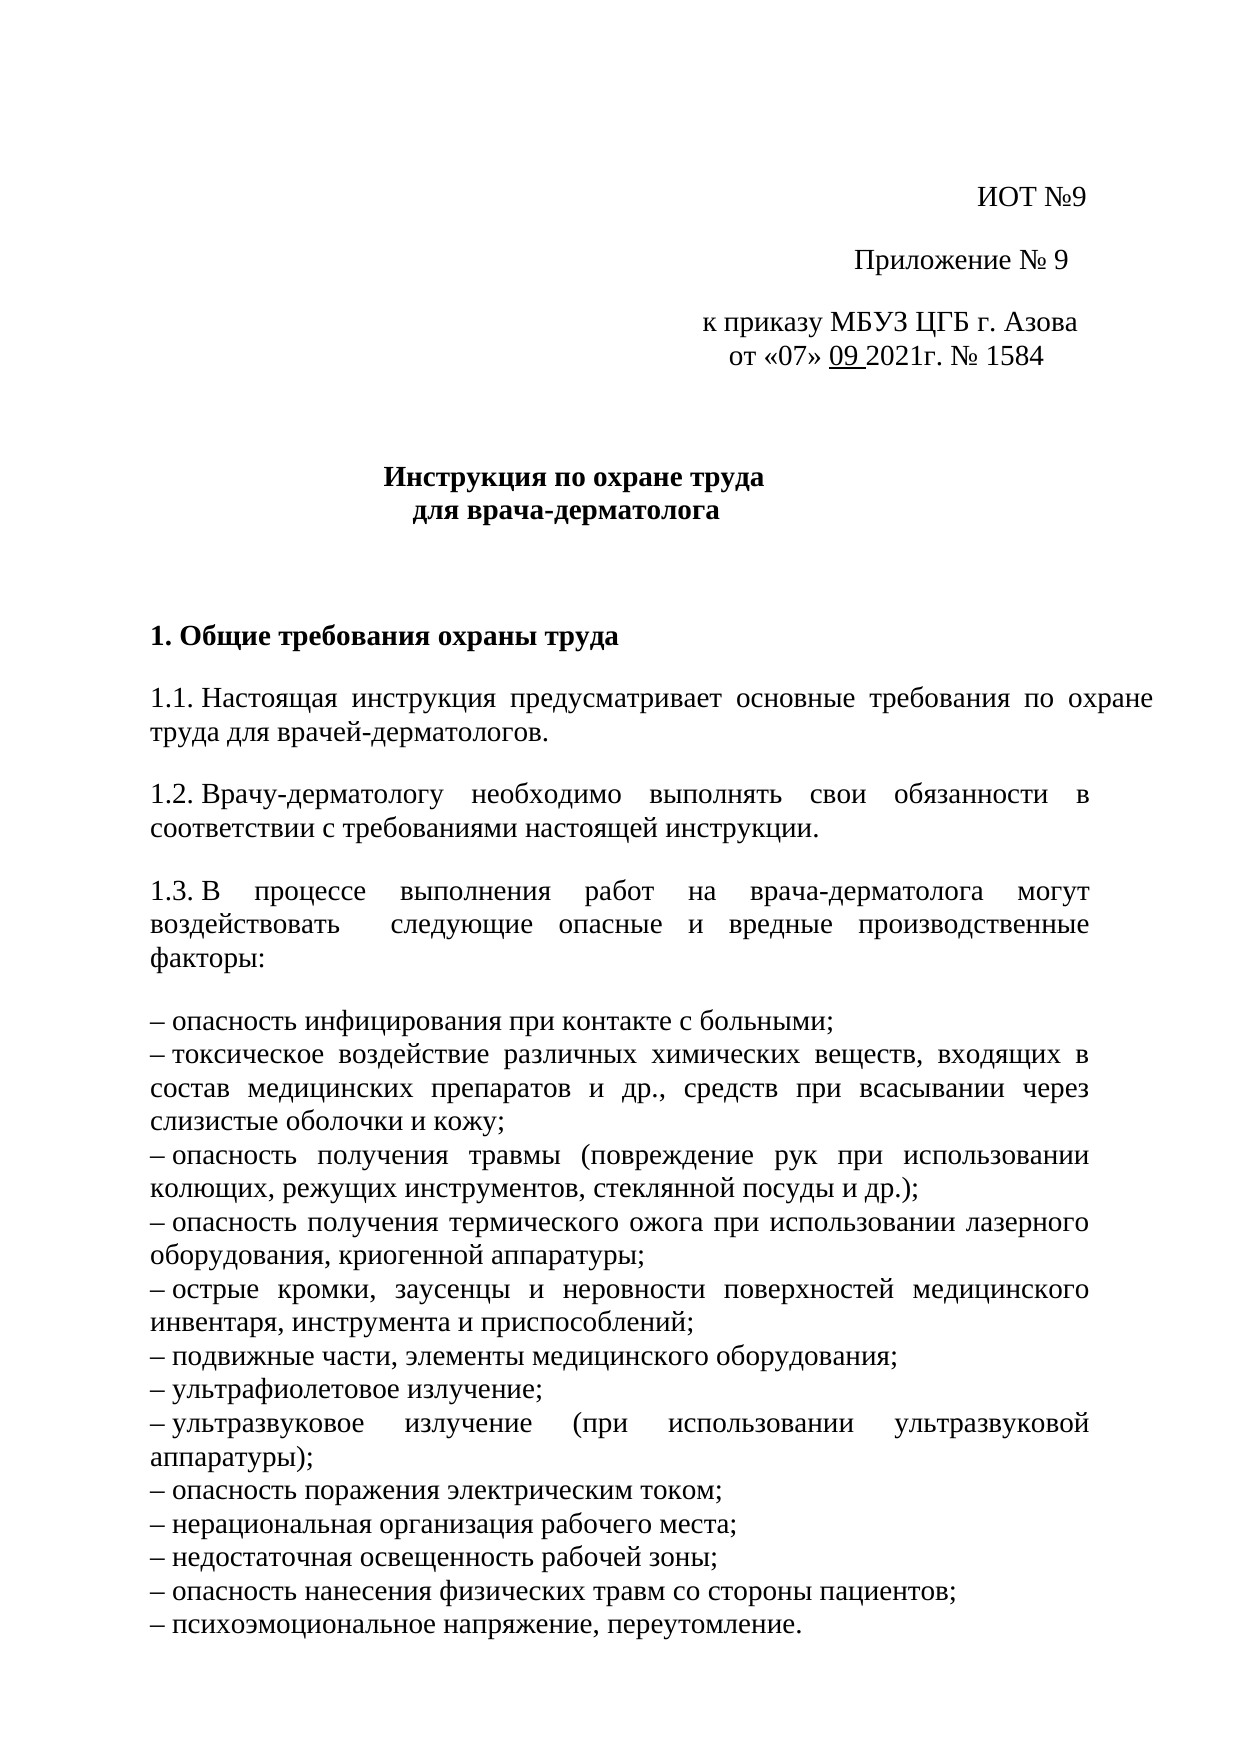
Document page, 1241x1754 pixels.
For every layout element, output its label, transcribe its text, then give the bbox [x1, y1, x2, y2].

text – ультразвуковое излучение (при использовании ультразвуковой аппаратуры); [150, 1405, 1090, 1472]
text к приказу МБУЗ ЦГБ г. Азова [150, 304, 1090, 338]
text – подвижные части, элементы медицинского оборудования; [150, 1338, 1090, 1372]
text – недостаточная освещенность рабочей зоны; [150, 1539, 1090, 1573]
text Инструкция по охране труда [150, 459, 1090, 492]
text – опасность поражения электрическим током; [150, 1472, 1090, 1506]
text для врача-дерматолога [150, 492, 1090, 526]
text – опасность получения травмы (повреждение рук при использовании колющих, режущих инструментов, стеклянной посуды и др.); [150, 1137, 1090, 1204]
text 1. Общие требования охраны труда [150, 618, 1090, 651]
text Приложение № 9 [150, 242, 1090, 275]
text – острые кромки, заусенцы и неровности поверхностей медицинского инвентаря, инструмента и приспособлений; [150, 1271, 1090, 1338]
text – токсическое воздействие различных химических веществ, входящих в состав медицинских препаратов и др., средств при всасывании через слизистые оболочки и кожу; [150, 1036, 1090, 1137]
text – нерациональная организация рабочего места; [150, 1506, 1090, 1539]
text – опасность нанесения физических травм со стороны пациентов; [150, 1573, 1090, 1606]
text ИОТ №9 [150, 179, 1090, 213]
text 1.2. Врачу-дерматологу необходимо выполнять свои обязанности в соответствии с требованиями настоящей инструкции. [150, 777, 1090, 844]
text – психоэмоциональное напряжение, переутомление. [150, 1606, 1090, 1640]
text – опасность получения термического ожога при использовании лазерного оборудования, криогенной аппаратуры; [150, 1204, 1090, 1271]
text от «07» 09 2021г. № 1584 [150, 338, 1090, 372]
text 1.3. В процессе выполнения работ на врача-дерматолога могут воздействовать следующие опасные и вредные производственные факторы: [150, 873, 1090, 973]
text – опасность инфицирования при контакте с больными; [150, 1003, 1090, 1036]
text 1.1. Настоящая инструкция предусматривает основные требования по охране труда для врачей-дерматологов. [150, 680, 1154, 747]
text – ультрафиолетовое излучение; [150, 1372, 1090, 1405]
